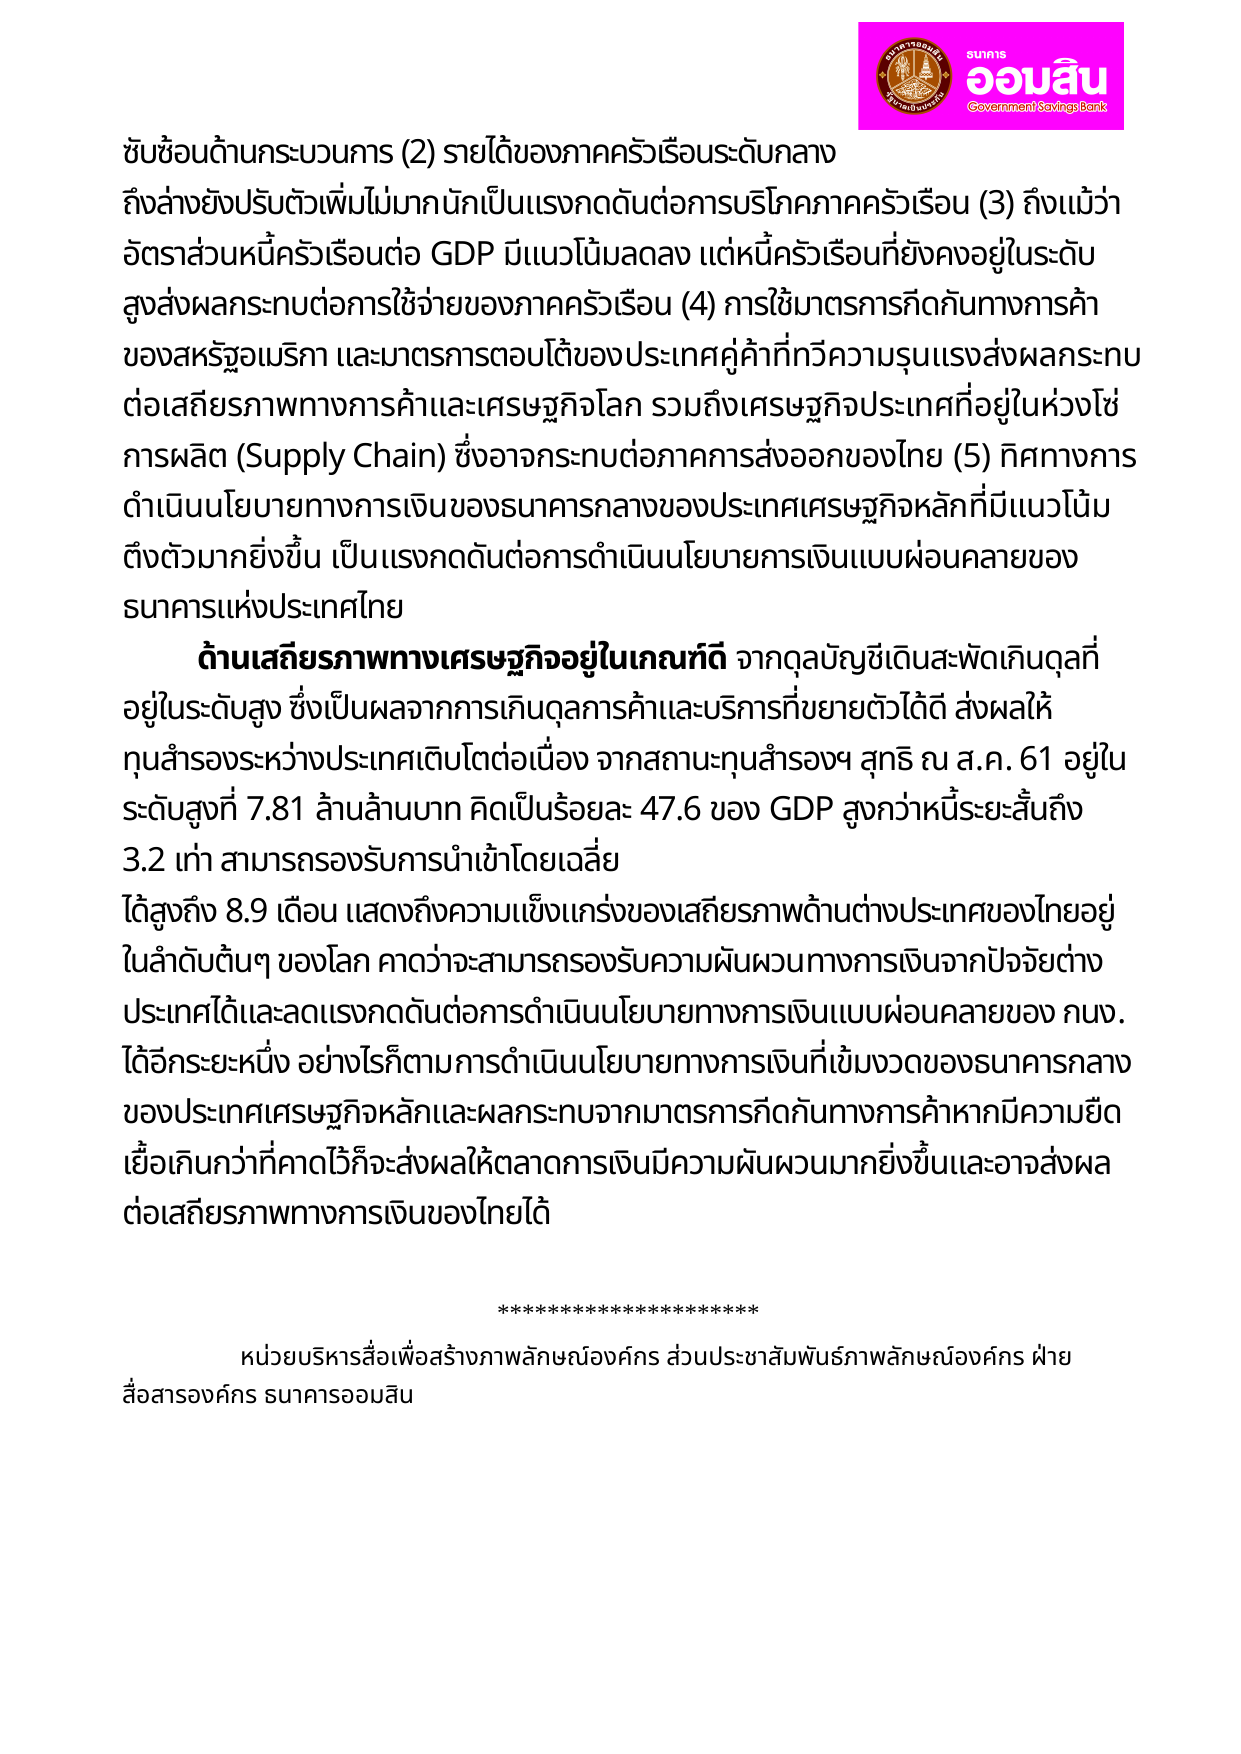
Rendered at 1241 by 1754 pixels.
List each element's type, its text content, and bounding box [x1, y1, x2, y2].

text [122, 128, 1144, 634]
picture [858, 22, 1124, 128]
text หน่วยบริหารสื่อเพื่อสร้างภาพลักษณ์องค์กร ส่วนประชาสัมพันธ์ภาพลักษณ์องค์กร ฝ่ายสื่อสารองค์กร ธนาคารออมสิน [122, 1339, 1134, 1414]
text ด้านเสถียรภาพทางเศรษฐกิจอยู่ในเกณฑ์ดี จากดุลบัญชีเดินสะพัดเกินดุลที่อยู่ในระดับสูง ซึ่งเป็นผลจากการเกินดุลการค้าและบริการที่ขยายตัวได้ดี ส่งผลให้ทุนสำรองระหว่างประเทศเติบโตต่อเนื่อง จากสถานะทุนสำรองฯ สุทธิ ณ ส.ค. 61 อยู่ในระดับสูงที่ 7.81 ล้านล้านบาท คิดเป็นร้อยละ 47.6 ของ GDP สูงกว่าหนี้ระยะสั้นถึง 3.2 เท่า สามารถรองรับการนำเข้าโดยเฉลี่ย ได้สูงถึง 8.9 เดือน แสดงถึงความแข็งแกร่งของเสถียรภาพด้านต่างประเทศของไทยอยู่ในลำดับต้นๆ ของโลก คาดว่าจะสามารถรองรับความผันผวนทางการเงินจากปัจจัยต่างประเทศได้และลดแรงกดดันต่อการดำเนินนโยบายทางการเงินแบบผ่อนคลายของ กนง. ได้อีกระยะหนึ่ง อย่างไรก็ตามการดำเนินนโยบายทางการเงินที่เข้มงวดของธนาคารกลางของประเทศเศรษฐกิจหลักและผลกระทบจากมาตรการกีดกันทางการค้าหากมีความยืดเยื้อเกินกว่าที่คาดไว้ก็จะส่งผลให้ตลาดการเงินมีความผันผวนมากยิ่งขึ้นและอาจส่งผลต่อเสถียรภาพทางการเงินของไทยได้ [122, 634, 1134, 1240]
text ********************* [454, 1298, 1134, 1326]
